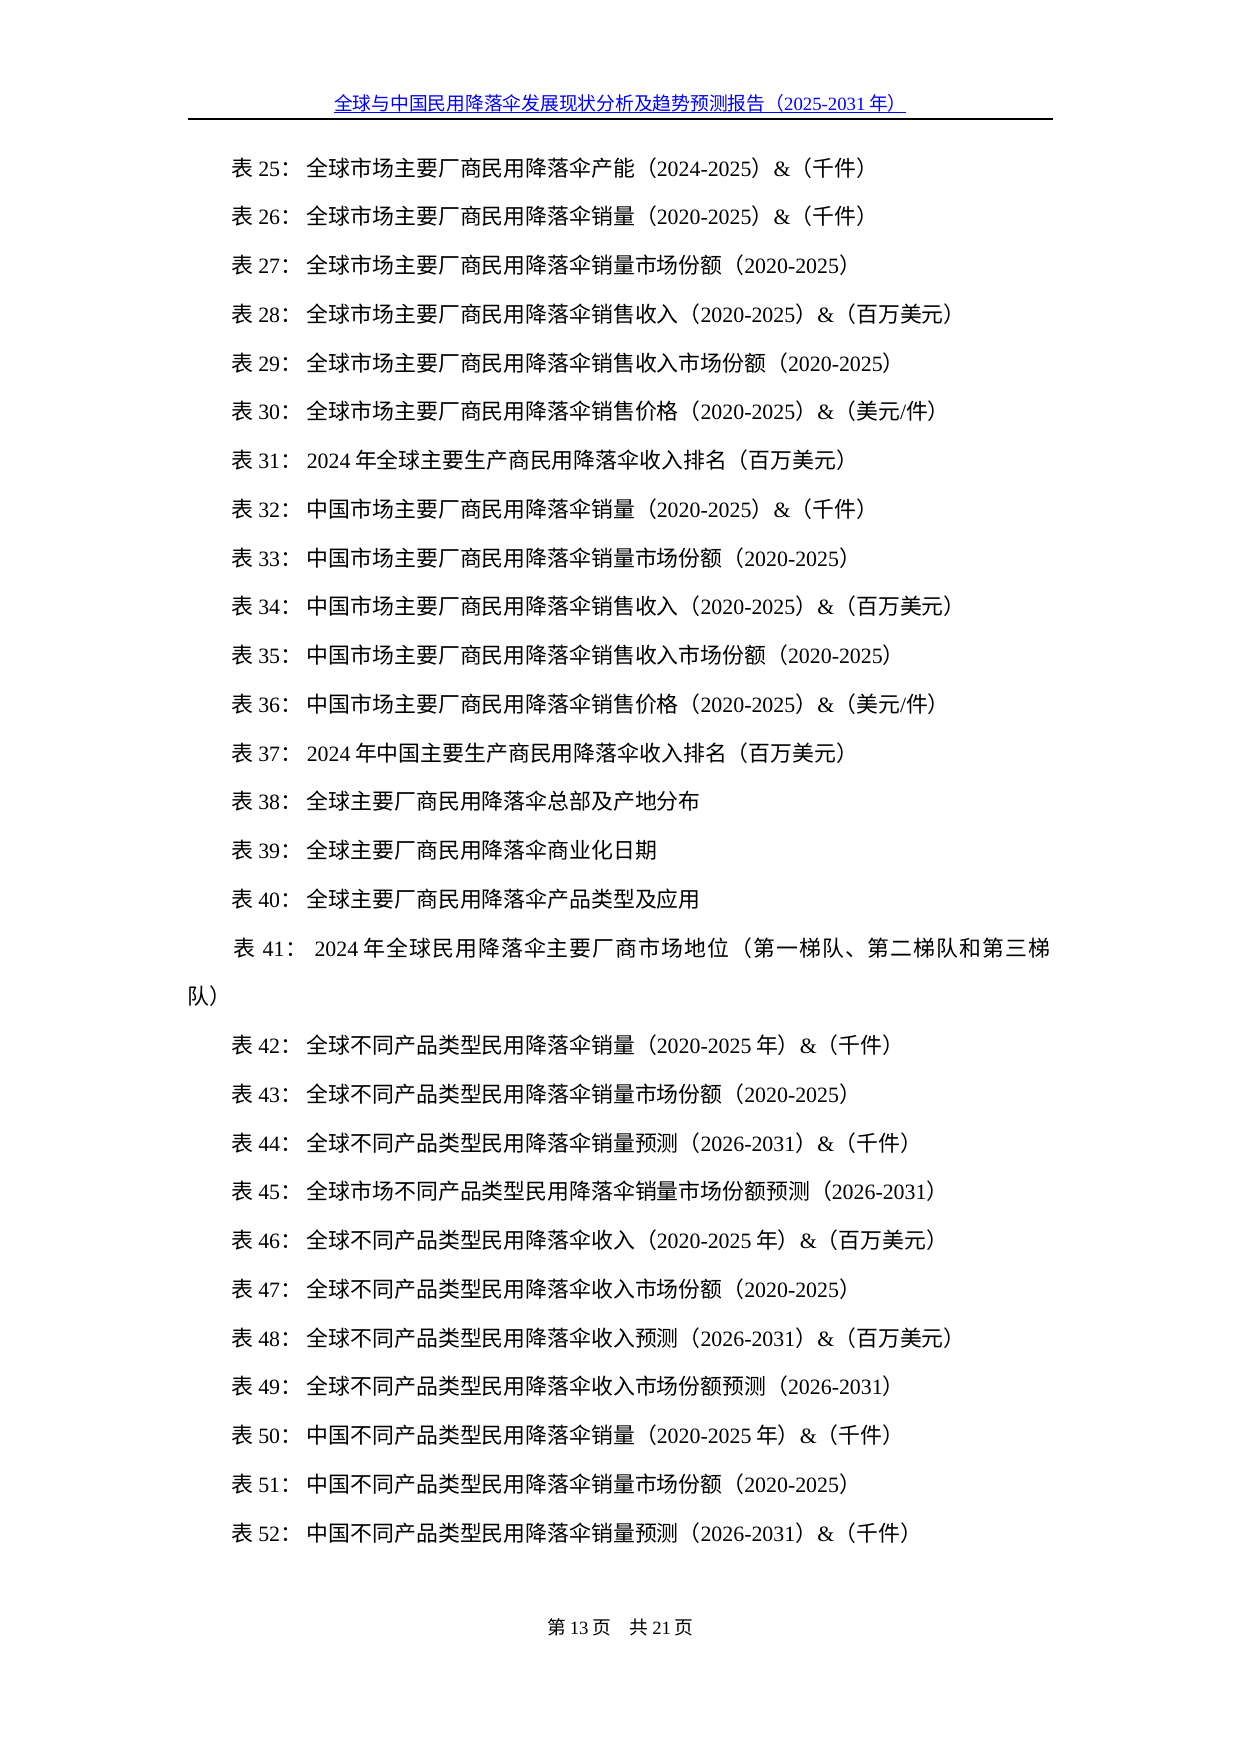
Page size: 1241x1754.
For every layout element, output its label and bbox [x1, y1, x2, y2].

text [187, 150, 1053, 1548]
